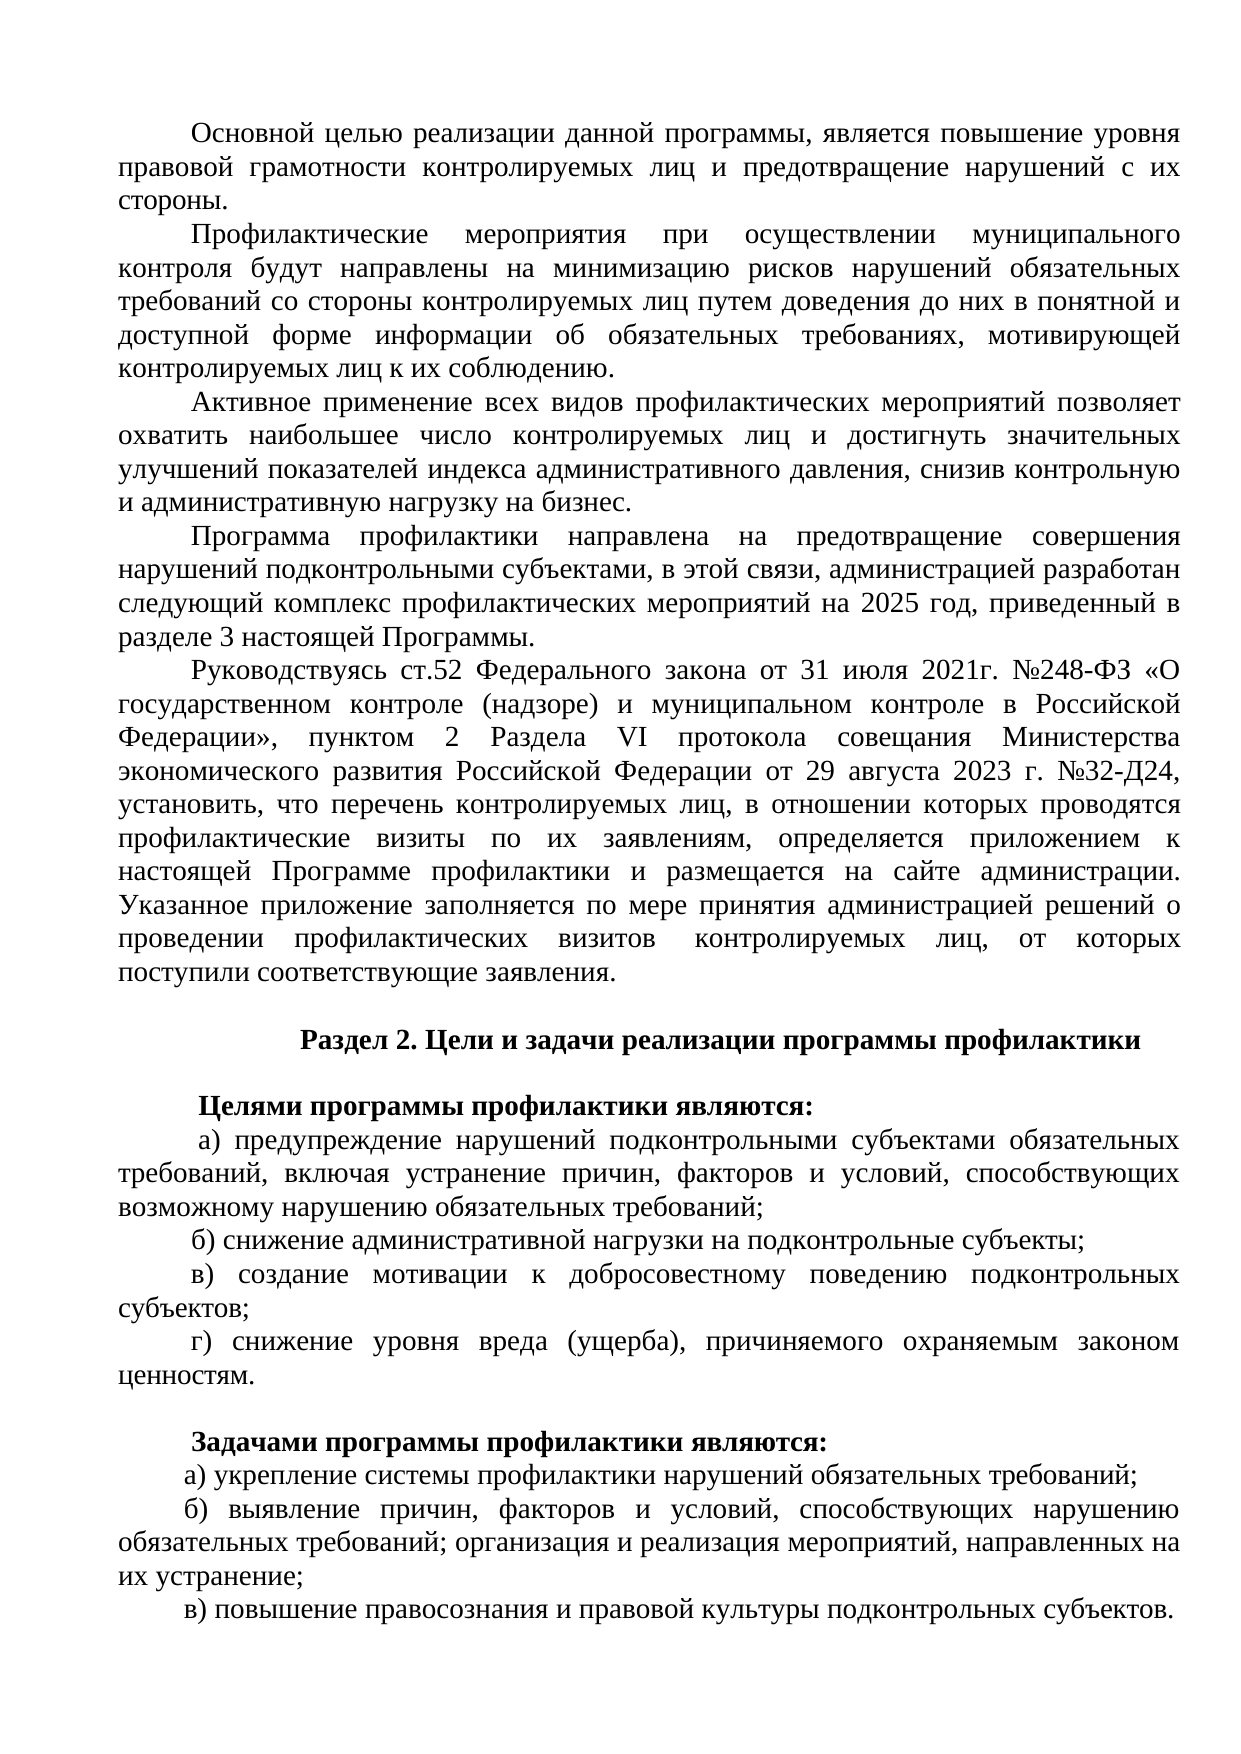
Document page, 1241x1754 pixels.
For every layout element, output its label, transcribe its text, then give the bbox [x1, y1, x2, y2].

text а) укрепление системы профилактики нарушений обязательных требований; [183, 1458, 1194, 1491]
text Активное применение всех видов профилактических мероприятий позволяет охватить наибольшее число контролируемых лиц и достигнуть значительных улучшений показателей индекса административного давления, снизив контрольную и административную нагрузку на бизнес. [118, 384, 1181, 518]
text Основной целью реализации данной программы, является повышение уровня правовой грамотности контролируемых лиц и предотвращение нарушений с их стороны. [118, 115, 1181, 216]
subtitle Раздел 2. Цели и задачи реализации программы профилактики Целями программы профилактики являются: [198, 989, 1141, 1122]
subtitle Задачами программы профилактики являются: [191, 1424, 1194, 1458]
text Руководствуясь ст.52 Федерального закона от 31 июля 2021г. №248-ФЗ «О государственном контроле (надзоре) и муниципальном контроле в Российской Федерации», пунктом 2 Раздела VI протокола совещания Министерства экономического развития Российской Федерации от 29 августа 2023 г. №32-Д24, установить, что перечень контролируемых лиц, в отношении которых проводятся профилактические визиты по их заявлениям, определяется приложением к настоящей Программе профилактики и размещается на сайте администрации. Указанное приложение заполняется по мере принятия администрацией решений о проведении профилактических визитов контролируемых лиц, от которых поступили соответствующие заявления. [118, 652, 1182, 988]
text б) снижение административной нагрузки на подконтрольные субъекты; [191, 1223, 1194, 1256]
text Программа профилактики направлена на предотвращение совершения нарушений подконтрольными субъектами, в этой связи, администрацией разработан следующий комплекс профилактических мероприятий на 2025 год, приведенный в разделе 3 настоящей Программы. [118, 518, 1181, 652]
text б) выявление причин, факторов и условий, способствующих нарушению обязательных требований; организация и реализация мероприятий, направленных на их устранение; [118, 1491, 1181, 1591]
text а) предупреждение нарушений подконтрольными субъектами обязательных требований, включая устранение причин, факторов и условий, способствующих возможному нарушению обязательных требований; [118, 1122, 1181, 1223]
text в) повышение правосознания и правовой культуры подконтрольных субъектов. [183, 1591, 1194, 1625]
text г) снижение уровня вреда (ущерба), причиняемого охраняемым законом ценностям. [118, 1323, 1181, 1390]
text Профилактические мероприятия при осуществлении муниципального контроля будут направлены на минимизацию рисков нарушений обязательных требований со стороны контролируемых лиц путем доведения до них в понятной и доступной форме информации об обязательных требованиях, мотивирующей контролируемых лиц к их соблюдению. [118, 216, 1181, 384]
text в) создание мотивации к добросовестному поведению подконтрольных субъектов; [118, 1256, 1181, 1323]
